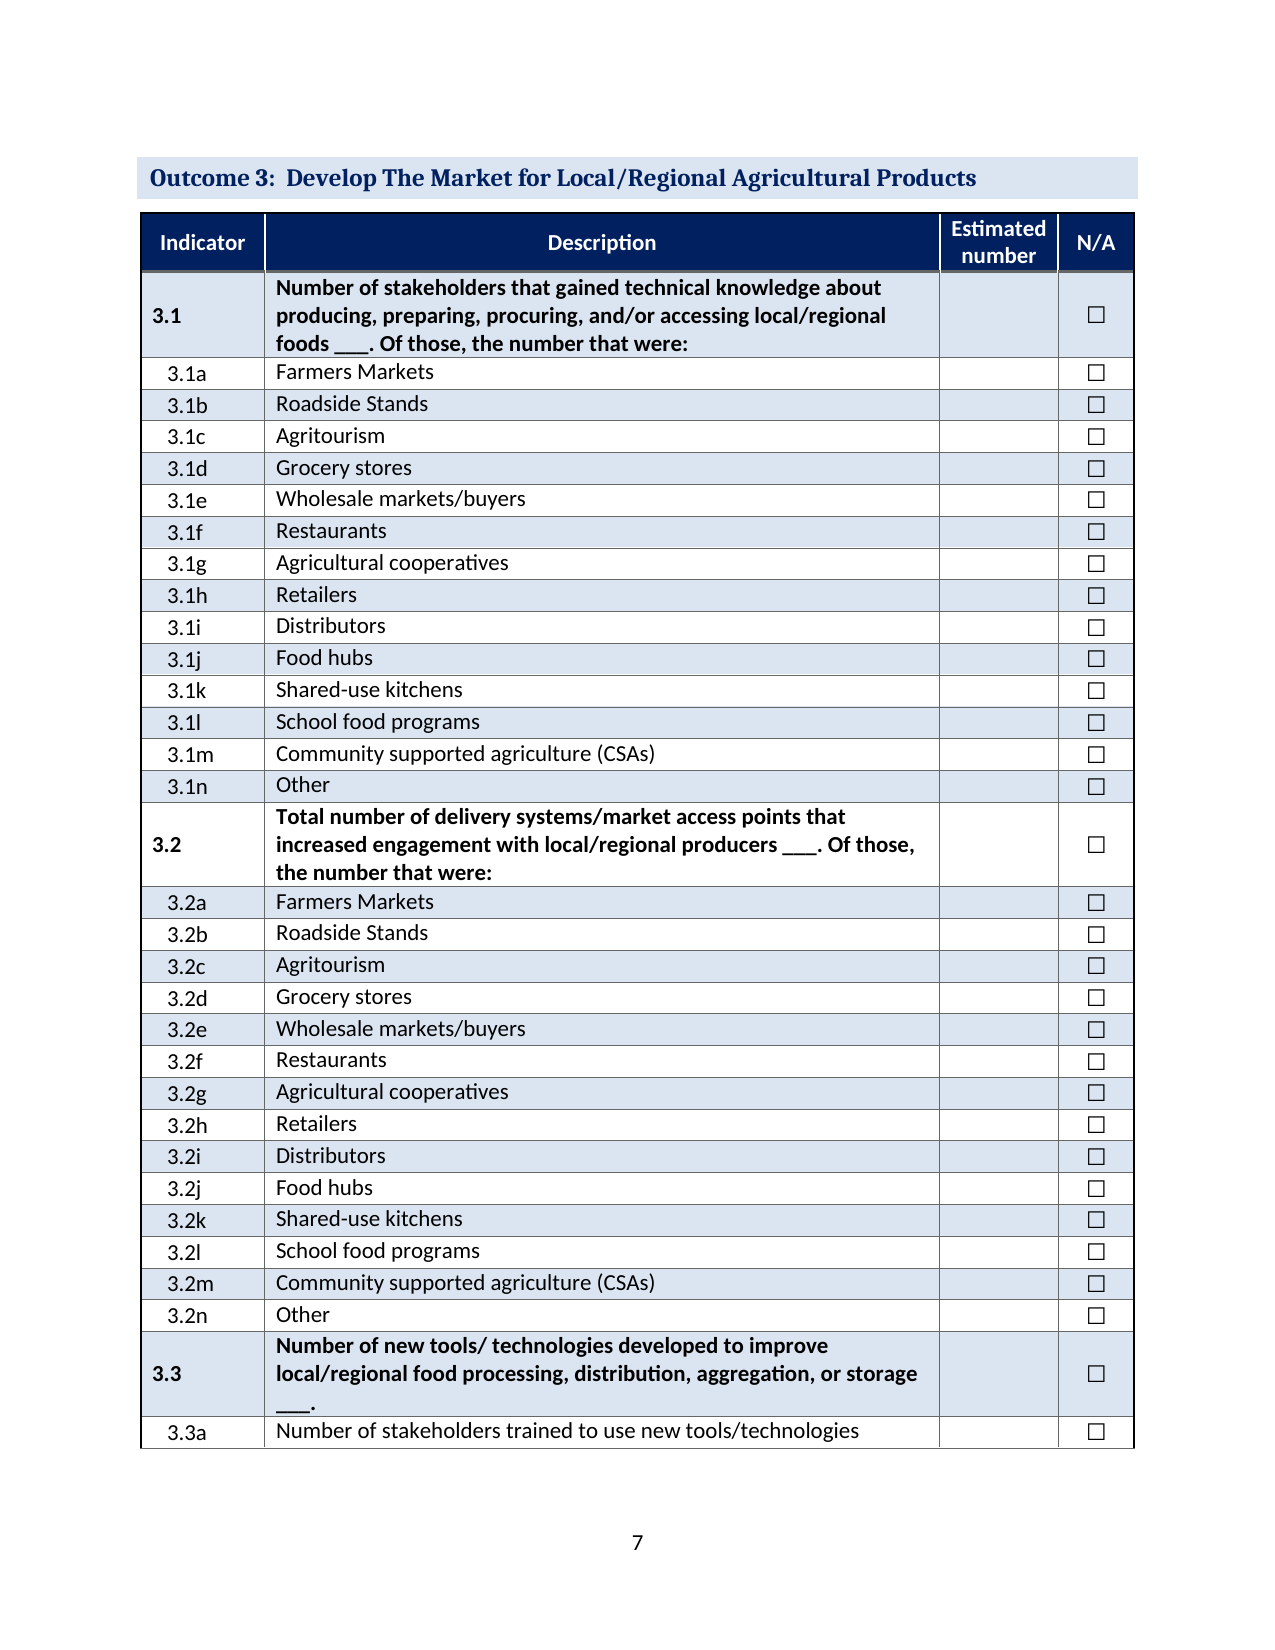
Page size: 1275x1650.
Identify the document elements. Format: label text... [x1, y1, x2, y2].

table_header Indicator [142, 214, 264, 270]
table_cell Farmers Markets [265, 358, 939, 389]
table_cell Number of new tools/ technologies developed to improve local/regional food processing, distribution, aggregation, or storage ___. [265, 1332, 939, 1416]
table_cell [1059, 983, 1133, 1013]
table_cell Agritourism [265, 421, 939, 452]
table_cell [1059, 1078, 1133, 1109]
table_cell [1059, 644, 1133, 674]
table_cell [940, 951, 1058, 982]
table_cell Grocery stores [265, 983, 939, 1013]
table_cell 3.2j [142, 1173, 264, 1204]
table_cell 3.1a [142, 358, 264, 389]
table_cell [940, 676, 1058, 706]
table_cell [1059, 887, 1133, 918]
subtitle Outcome 3: Develop The Market for Local/Regional Agricultural Products [142, 162, 1133, 194]
table_cell [1059, 708, 1133, 738]
table_cell 3.1k [142, 676, 264, 706]
table_cell [940, 580, 1058, 611]
table_cell [940, 358, 1058, 389]
table_cell Number of stakeholders trained to use new tools/technologies [265, 1417, 939, 1447]
table_cell 3.1n [142, 771, 264, 802]
table_cell Roadside Stands [265, 390, 939, 420]
table_cell [1059, 453, 1133, 484]
table_cell [1059, 1046, 1133, 1077]
table_cell [1059, 485, 1133, 516]
table_cell 3.1m [142, 739, 264, 770]
table_cell Food hubs [265, 1173, 939, 1204]
table_cell [1059, 1205, 1133, 1236]
table_cell [940, 453, 1058, 484]
table_cell [940, 1046, 1058, 1077]
table_cell Wholesale markets/buyers [265, 1014, 939, 1045]
table_cell Wholesale markets/buyers [265, 485, 939, 516]
table_cell [940, 1110, 1058, 1140]
table_cell 3.1d [142, 453, 264, 484]
table_cell [1059, 676, 1133, 706]
table_cell [940, 517, 1058, 547]
table_cell 3.2k [142, 1205, 264, 1236]
table_cell Food hubs [265, 644, 939, 674]
table_cell Shared-use kitchens [265, 676, 939, 706]
table_cell 3.2d [142, 983, 264, 1013]
table_cell [1059, 1141, 1133, 1172]
table_cell [940, 1417, 1058, 1447]
table_cell [940, 919, 1058, 950]
table_cell 3.1h [142, 580, 264, 611]
table_cell 3.2a [142, 887, 264, 918]
table_cell [1059, 1332, 1133, 1416]
table_cell 3.1 [142, 273, 264, 357]
table_cell [940, 485, 1058, 516]
table_cell 3.1b [142, 390, 264, 420]
table_cell [940, 1269, 1058, 1299]
table_cell 3.3 [142, 1332, 264, 1416]
table_cell 3.1j [142, 644, 264, 674]
table_cell 3.1g [142, 549, 264, 579]
table_cell 3.2h [142, 1110, 264, 1140]
table_cell 3.1e [142, 485, 264, 516]
table_cell Retailers [265, 580, 939, 611]
table_cell Community supported agriculture (CSAs) [265, 1269, 939, 1299]
table_cell 3.1c [142, 421, 264, 452]
table_cell [1059, 421, 1133, 452]
table_cell [1059, 549, 1133, 579]
table_cell 3.2i [142, 1141, 264, 1172]
table_cell 3.1l [142, 708, 264, 738]
table_cell [940, 1014, 1058, 1045]
table_cell 3.2e [142, 1014, 264, 1045]
table_cell [940, 1300, 1058, 1331]
table_cell 3.2l [142, 1237, 264, 1267]
table_cell [940, 390, 1058, 420]
table_cell [1059, 1269, 1133, 1299]
table_cell Total number of delivery systems/market access points that increased engagement with local/regional producers ___. Of those, the number that were: [265, 803, 939, 886]
table_cell [940, 771, 1058, 802]
table_cell [1059, 390, 1133, 420]
table_cell 3.2f [142, 1046, 264, 1077]
table_cell 3.1f [142, 517, 264, 547]
table_cell Number of stakeholders that gained technical knowledge about producing, preparing, procuring, and/or accessing local/regional foods ___. Of those, the number that were: [265, 273, 939, 357]
table_cell [1059, 1014, 1133, 1045]
table_cell [1059, 771, 1133, 802]
table_cell Restaurants [265, 517, 939, 547]
table_cell Agritourism [265, 951, 939, 982]
table_cell [1059, 612, 1133, 643]
table_cell Shared-use kitchens [265, 1205, 939, 1236]
table_cell [1059, 1417, 1133, 1447]
table_header Estimated number [941, 214, 1057, 270]
table_cell [1059, 739, 1133, 770]
table_cell 3.2b [142, 919, 264, 950]
table_cell [940, 887, 1058, 918]
table_cell [1059, 1237, 1133, 1267]
table_cell [1059, 803, 1133, 886]
table_header Description [266, 214, 939, 270]
table_cell [1059, 951, 1133, 982]
table_cell Restaurants [265, 1046, 939, 1077]
table_cell 3.1i [142, 612, 264, 643]
table_cell [940, 1205, 1058, 1236]
table_cell [1059, 1300, 1133, 1331]
table_cell 3.2c [142, 951, 264, 982]
table_cell Distributors [265, 1141, 939, 1172]
table_cell Retailers [265, 1110, 939, 1140]
table_cell [1059, 580, 1133, 611]
table_cell Roadside Stands [265, 919, 939, 950]
table_cell [940, 644, 1058, 674]
table_cell Grocery stores [265, 453, 939, 484]
table_cell [940, 739, 1058, 770]
table_cell [1059, 1173, 1133, 1204]
table_cell Farmers Markets [265, 887, 939, 918]
table_cell School food programs [265, 708, 939, 738]
table_cell [940, 1332, 1058, 1416]
table_cell [940, 1078, 1058, 1109]
table_cell [940, 1173, 1058, 1204]
table_cell School food programs [265, 1237, 939, 1267]
table_cell 3.3a [142, 1417, 264, 1447]
table_cell [940, 708, 1058, 738]
table_cell Community supported agriculture (CSAs) [265, 739, 939, 770]
table_cell [940, 549, 1058, 579]
table_cell [1059, 919, 1133, 950]
table_cell [940, 1237, 1058, 1267]
table_cell [940, 803, 1058, 886]
table_cell [1059, 273, 1133, 357]
table_cell 3.2g [142, 1078, 264, 1109]
table_cell 3.2m [142, 1269, 264, 1299]
table_cell 3.2n [142, 1300, 264, 1331]
table_cell Other [265, 1300, 939, 1331]
table_header N/A [1059, 214, 1133, 270]
table_cell [1059, 358, 1133, 389]
table_cell [940, 1141, 1058, 1172]
table_cell Distributors [265, 612, 939, 643]
table_cell [940, 612, 1058, 643]
table_cell [940, 421, 1058, 452]
table_cell [1059, 517, 1133, 547]
table_cell [940, 983, 1058, 1013]
table_cell Agricultural cooperatives [265, 549, 939, 579]
table_cell 3.2 [142, 803, 264, 886]
table_cell Other [265, 771, 939, 802]
table_cell [940, 273, 1058, 357]
table_cell Agricultural cooperatives [265, 1078, 939, 1109]
table_cell [1059, 1110, 1133, 1140]
